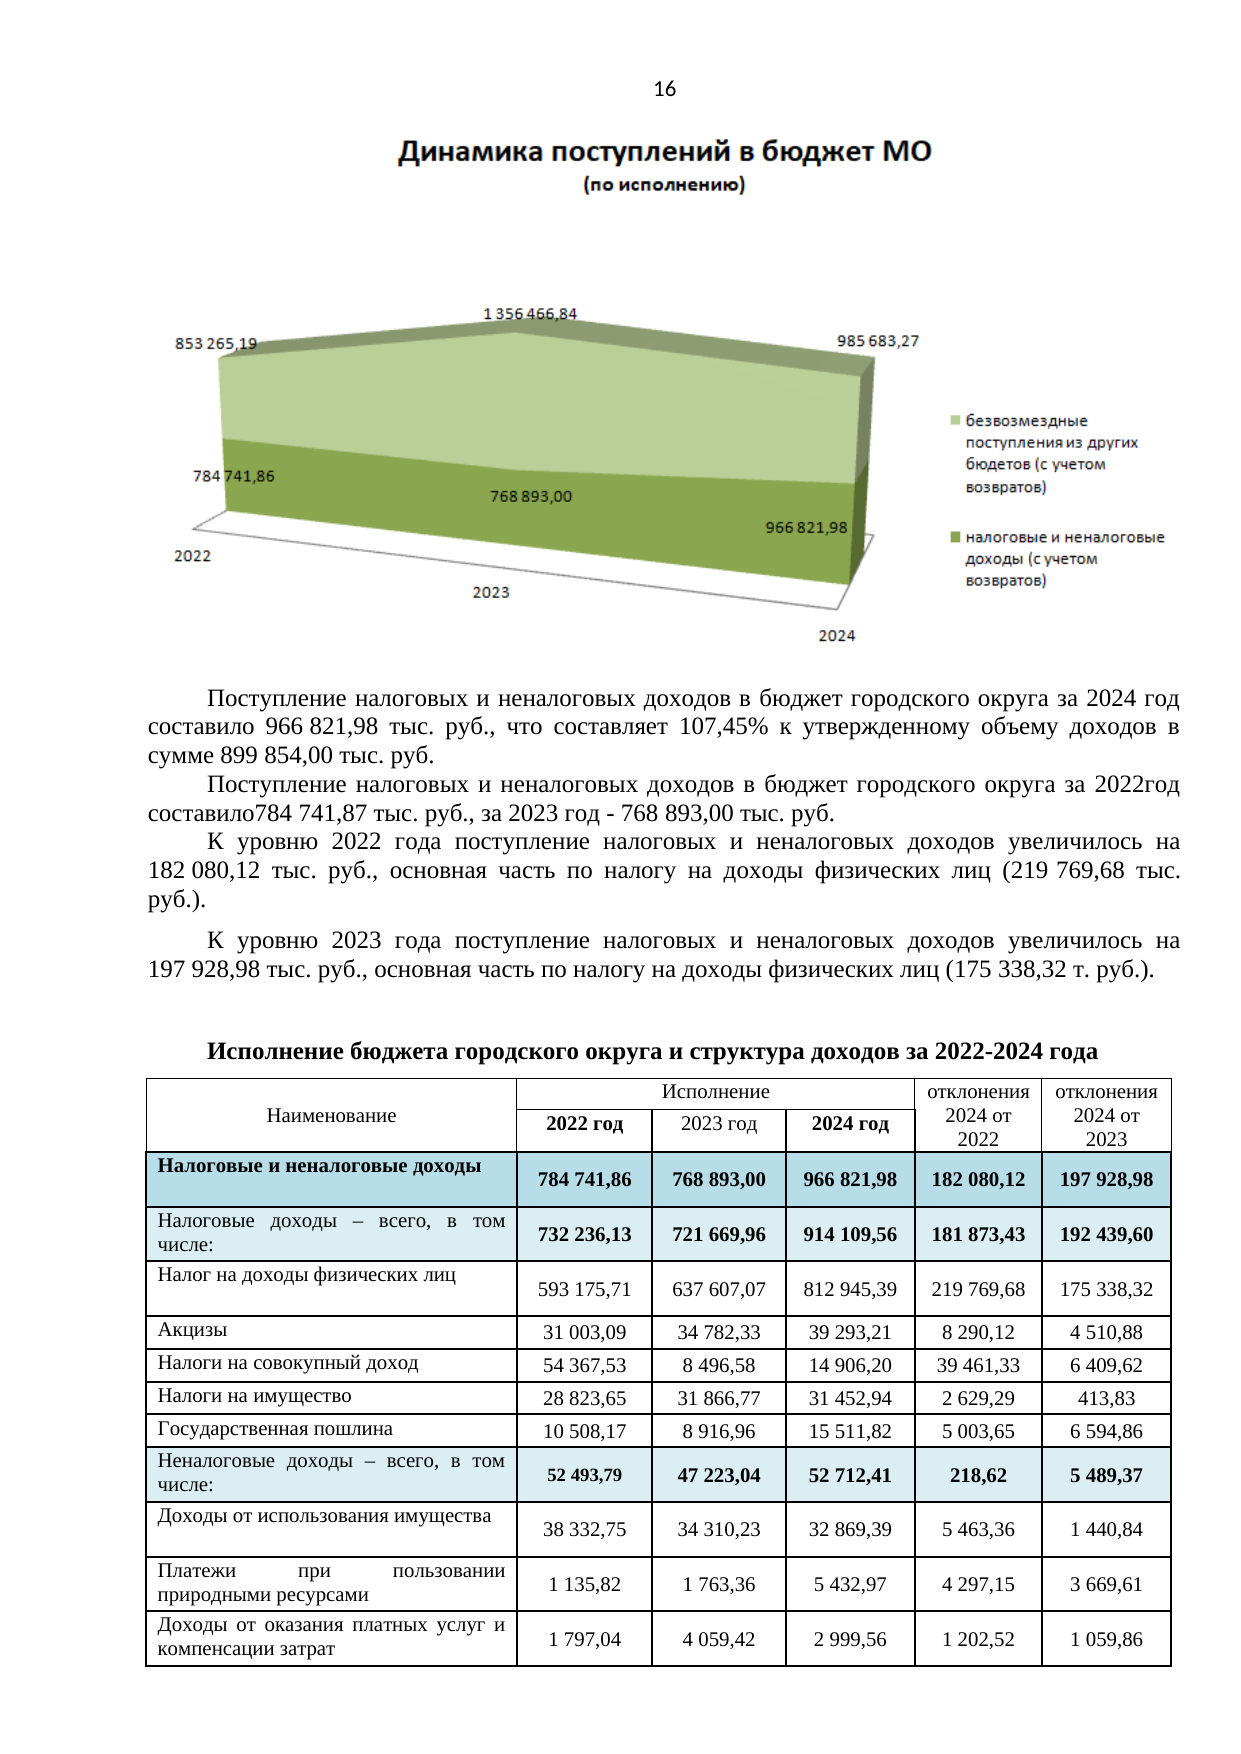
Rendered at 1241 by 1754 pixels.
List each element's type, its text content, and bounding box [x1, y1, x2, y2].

table_header Исполнение [517, 1079, 914, 1109]
table_cell 5 003,65 [916, 1415, 1041, 1446]
picture [147, 130, 1182, 671]
table_cell 31 866,77 [653, 1383, 785, 1413]
table_cell 768 893,00 [653, 1153, 785, 1206]
table_cell 2024 год [787, 1110, 914, 1151]
table_cell 3 669,61 [1043, 1558, 1170, 1610]
table_cell Налоговые доходы – всего, в том числе: [147, 1208, 516, 1260]
table_cell Налог на доходы физических лиц [147, 1262, 516, 1315]
table_cell 413,83 [1043, 1383, 1170, 1413]
table_cell 6 409,62 [1043, 1350, 1170, 1381]
table_cell 10 508,17 [518, 1415, 651, 1446]
table_cell 15 511,82 [787, 1415, 914, 1446]
table_cell 219 769,68 [916, 1262, 1041, 1315]
table_cell Налоги на совокупный доход [147, 1350, 516, 1381]
table_cell 8 916,96 [653, 1415, 785, 1446]
table_cell 5 432,97 [787, 1558, 914, 1610]
table_header отклонения 2024 от 2023 [1042, 1079, 1171, 1151]
table_cell 1 440,84 [1043, 1503, 1170, 1556]
table_cell 197 928,98 [1043, 1153, 1170, 1206]
table_cell 47 223,04 [653, 1448, 785, 1501]
table_cell 4 059,42 [653, 1612, 785, 1665]
table_cell 966 821,98 [787, 1153, 914, 1206]
table_cell 6 594,86 [1043, 1415, 1170, 1446]
text К уровню 2022 года поступление налоговых и неналоговых доходов увеличилось на 182 080,12 тыс. руб., основная часть по налогу на доходы физических лиц (219 769,68 тыс. руб.). [148, 826, 1181, 913]
table_cell 784 741,86 [518, 1153, 651, 1206]
table_cell 181 873,43 [916, 1208, 1041, 1260]
table_header Наименование [147, 1079, 516, 1151]
table_cell 2023 год [653, 1110, 785, 1151]
table_cell 732 236,13 [518, 1208, 651, 1260]
table_cell 1 135,82 [518, 1558, 651, 1610]
table_cell Государственная пошлина [147, 1415, 516, 1446]
table_cell 39 293,21 [787, 1317, 914, 1348]
table_cell 52 712,41 [787, 1448, 914, 1501]
table_cell 31 003,09 [518, 1317, 651, 1348]
table_cell 914 109,56 [787, 1208, 914, 1260]
text К уровню 2023 года поступление налоговых и неналоговых доходов увеличилось на 197 928,98 тыс. руб., основная часть по налогу на доходы физических лиц (175 338,32 т. руб.). [148, 925, 1181, 983]
table_cell 4 297,15 [916, 1558, 1041, 1610]
table_cell Доходы от использования имущества [147, 1503, 516, 1556]
table_cell Неналоговые доходы – всего, в том числе: [147, 1448, 516, 1501]
table_cell 175 338,32 [1043, 1262, 1170, 1315]
table_cell 31 452,94 [787, 1383, 914, 1413]
table_cell 34 310,23 [653, 1503, 785, 1556]
table_cell 34 782,33 [653, 1317, 785, 1348]
text Исполнение бюджета городского округа и структура доходов за 2022-2024 года [148, 1036, 1181, 1065]
table_cell 8 290,12 [916, 1317, 1041, 1348]
table_cell 812 945,39 [787, 1262, 914, 1315]
table_cell 2022 год [517, 1110, 651, 1151]
text Поступление налоговых и неналоговых доходов в бюджет городского округа за 2024 год составило 966 821,98 тыс. руб., что составляет 107,45% к утвержденному объему доходов в сумме 899 854,00 тыс. руб. [148, 683, 1181, 769]
table_cell 1 059,86 [1043, 1612, 1170, 1665]
table_cell 182 080,12 [916, 1153, 1041, 1206]
table_cell 38 332,75 [518, 1503, 651, 1556]
table_cell 637 607,07 [653, 1262, 785, 1315]
table_cell 39 461,33 [916, 1350, 1041, 1381]
table_cell 1 797,04 [518, 1612, 651, 1665]
table_cell Налоги на имущество [147, 1383, 516, 1413]
table_cell 14 906,20 [787, 1350, 914, 1381]
table_cell 8 496,58 [653, 1350, 785, 1381]
table_cell 52 493,79 [518, 1448, 651, 1501]
table_cell Налоговые и неналоговые доходы [147, 1153, 516, 1206]
table_cell 192 439,60 [1043, 1208, 1170, 1260]
table_cell 1 202,52 [916, 1612, 1041, 1665]
table_cell 4 510,88 [1043, 1317, 1170, 1348]
table_cell 2 629,29 [916, 1383, 1041, 1413]
table_cell 5 463,36 [916, 1503, 1041, 1556]
table_header отклонения 2024 от 2022 [915, 1079, 1041, 1151]
table_cell 721 669,96 [653, 1208, 785, 1260]
table_cell Акцизы [147, 1317, 516, 1348]
table_cell 2 999,56 [787, 1612, 914, 1665]
table_cell 218,62 [916, 1448, 1041, 1501]
table_cell Доходы от оказания платных услуг и компенсации затрат [147, 1612, 516, 1665]
table_cell 54 367,53 [518, 1350, 651, 1381]
table_cell Платежи при пользовании природными ресурсами [147, 1558, 516, 1610]
table_cell 5 489,37 [1043, 1448, 1170, 1501]
table_cell 28 823,65 [518, 1383, 651, 1413]
table_cell 593 175,71 [518, 1262, 651, 1315]
text Поступление налоговых и неналоговых доходов в бюджет городского округа за 2022год составило784 741,87 тыс. руб., за 2023 год - 768 893,00 тыс. руб. [148, 769, 1181, 826]
table_cell 1 763,36 [653, 1558, 785, 1610]
table_cell 32 869,39 [787, 1503, 914, 1556]
